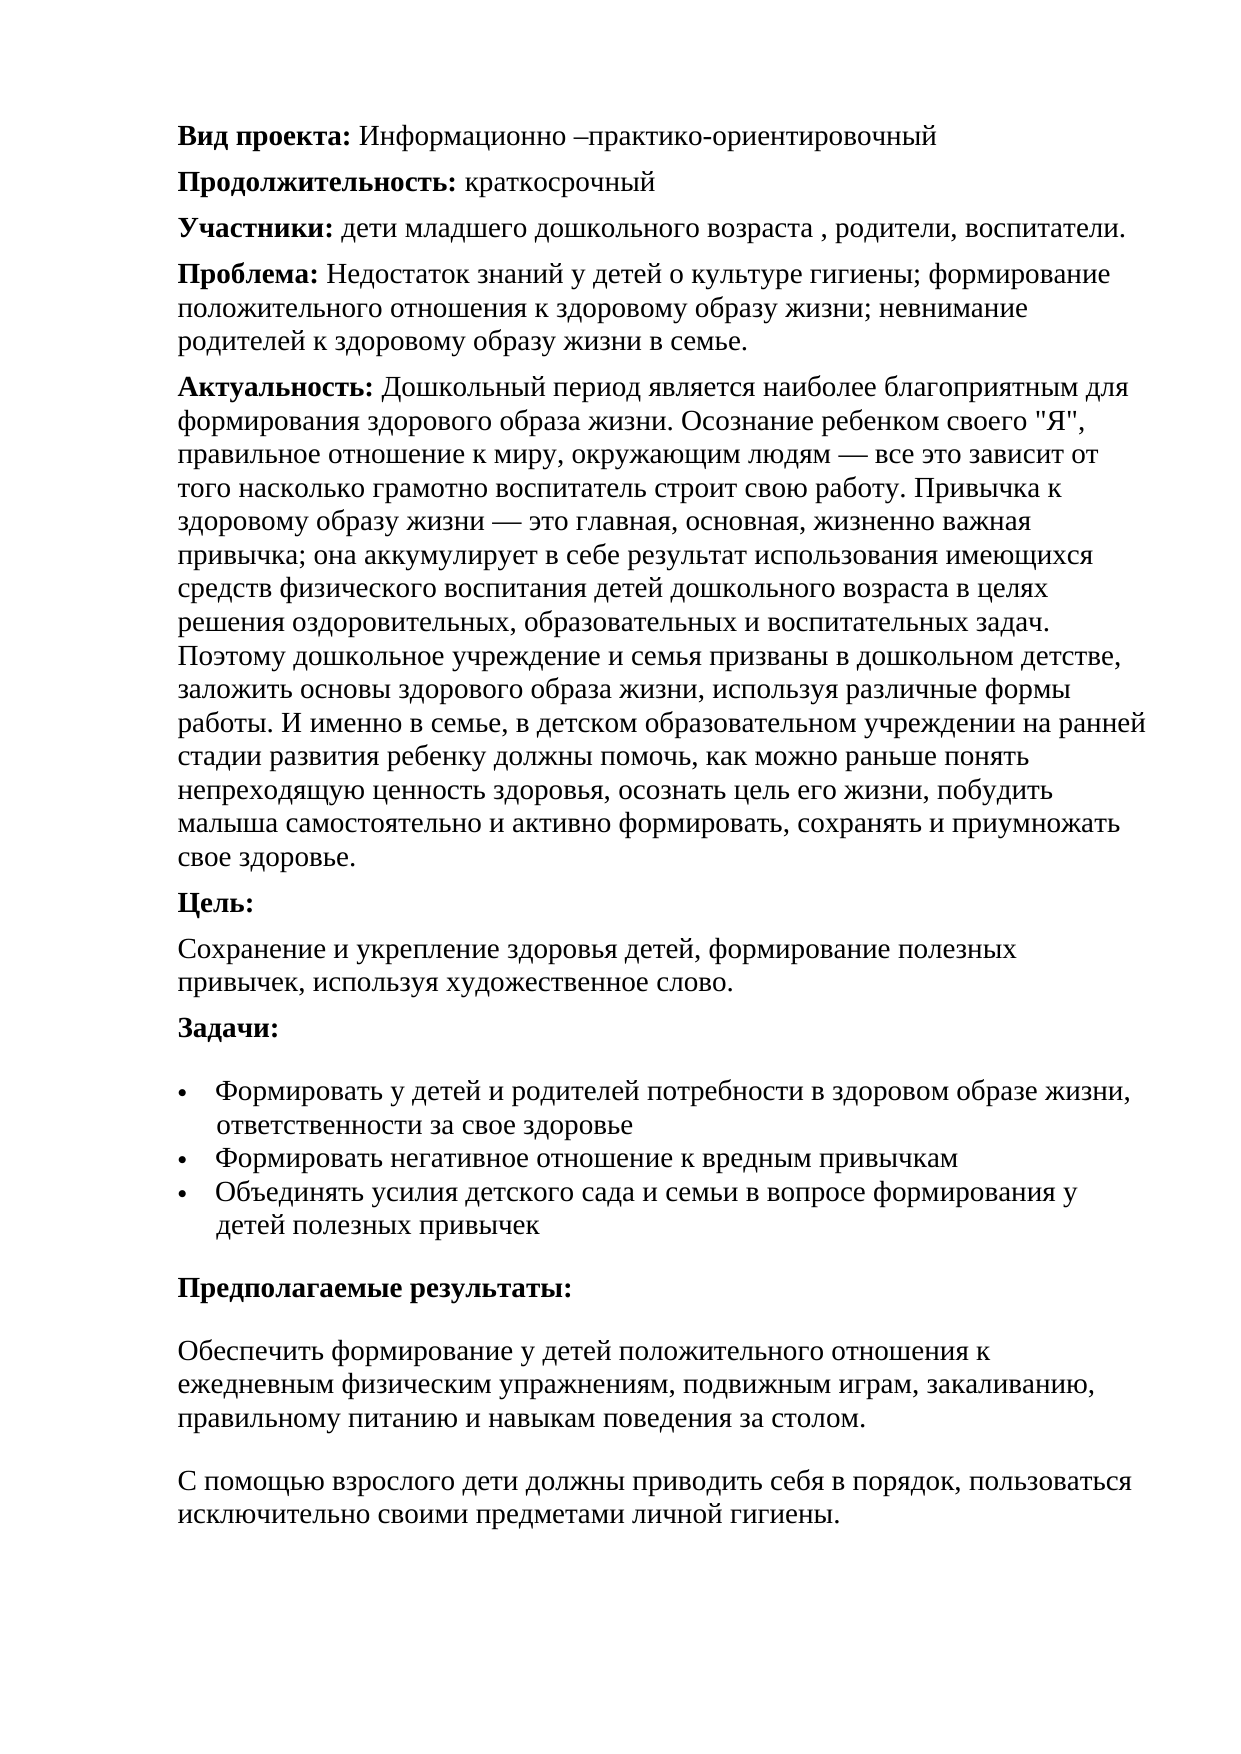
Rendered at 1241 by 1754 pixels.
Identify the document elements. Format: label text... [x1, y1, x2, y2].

text Цель: [177, 885, 1152, 918]
text Участники: дети младшего дошкольного возраста , родители, воспитатели. [177, 210, 1152, 244]
text Задачи: [177, 1011, 1152, 1044]
text Проблема: Недостаток знаний у детей о культуре гигиены; формирование положительного отношения к здоровому образу жизни; невнимание родителей к здоровому образу жизни в семье. [177, 256, 1152, 357]
text Продолжительность: краткосрочный [177, 164, 1152, 198]
text Обеспечить формирование у детей положительного отношения к ежедневным физическим упражнениям, подвижным играм, закаливанию, правильному питанию и навыкам поведения за столом. [177, 1333, 1152, 1433]
text Вид проекта: Информационно –практико-ориентировочный [177, 118, 1152, 152]
text Предполагаемые результаты: [177, 1270, 1152, 1304]
text Актуальность: Дошкольный период является наиболее благоприятным для формирования здорового образа жизни. Осознание ребенком своего "Я", правильное отношение к миру, окружающим людям — все это зависит от того насколько грамотно воспитатель строит свою работу. Привычка к здоровому образу жизни — это главная, основная, жизненно важная привычка; она аккумулирует в себе результат использования имеющихся средств физического воспитания детей дошкольного возраста в целях решения оздоровительных, образовательных и воспитательных задач. Поэтому дошкольное учреждение и семья призваны в дошкольном детстве, заложить основы здорового образа жизни, используя различные формы работы. И именно в семье, в детском образовательном учреждении на ранней стадии развития ребенку должны помочь, как можно раньше понять непреходящую ценность здоровья, осознать цель его жизни, побудить малыша самостоятельно и активно формировать, сохранять и приумножать свое здоровье. [177, 369, 1152, 872]
list Объединять усилия детского сада и семьи в вопросе формирования у детей полезных привычек [179, 1174, 1152, 1241]
list Формировать негативное отношение к вредным привычкам [179, 1140, 1152, 1174]
text С помощью взрослого дети должны приводить себя в порядок, пользоваться исключительно своими предметами личной гигиены. [177, 1463, 1152, 1530]
text Сохранение и укрепление здоровья детей, формирование полезных привычек, используя художественное слово. [177, 931, 1152, 998]
list Формировать у детей и родителей потребности в здоровом образе жизни, ответственности за свое здоровье [179, 1073, 1152, 1140]
